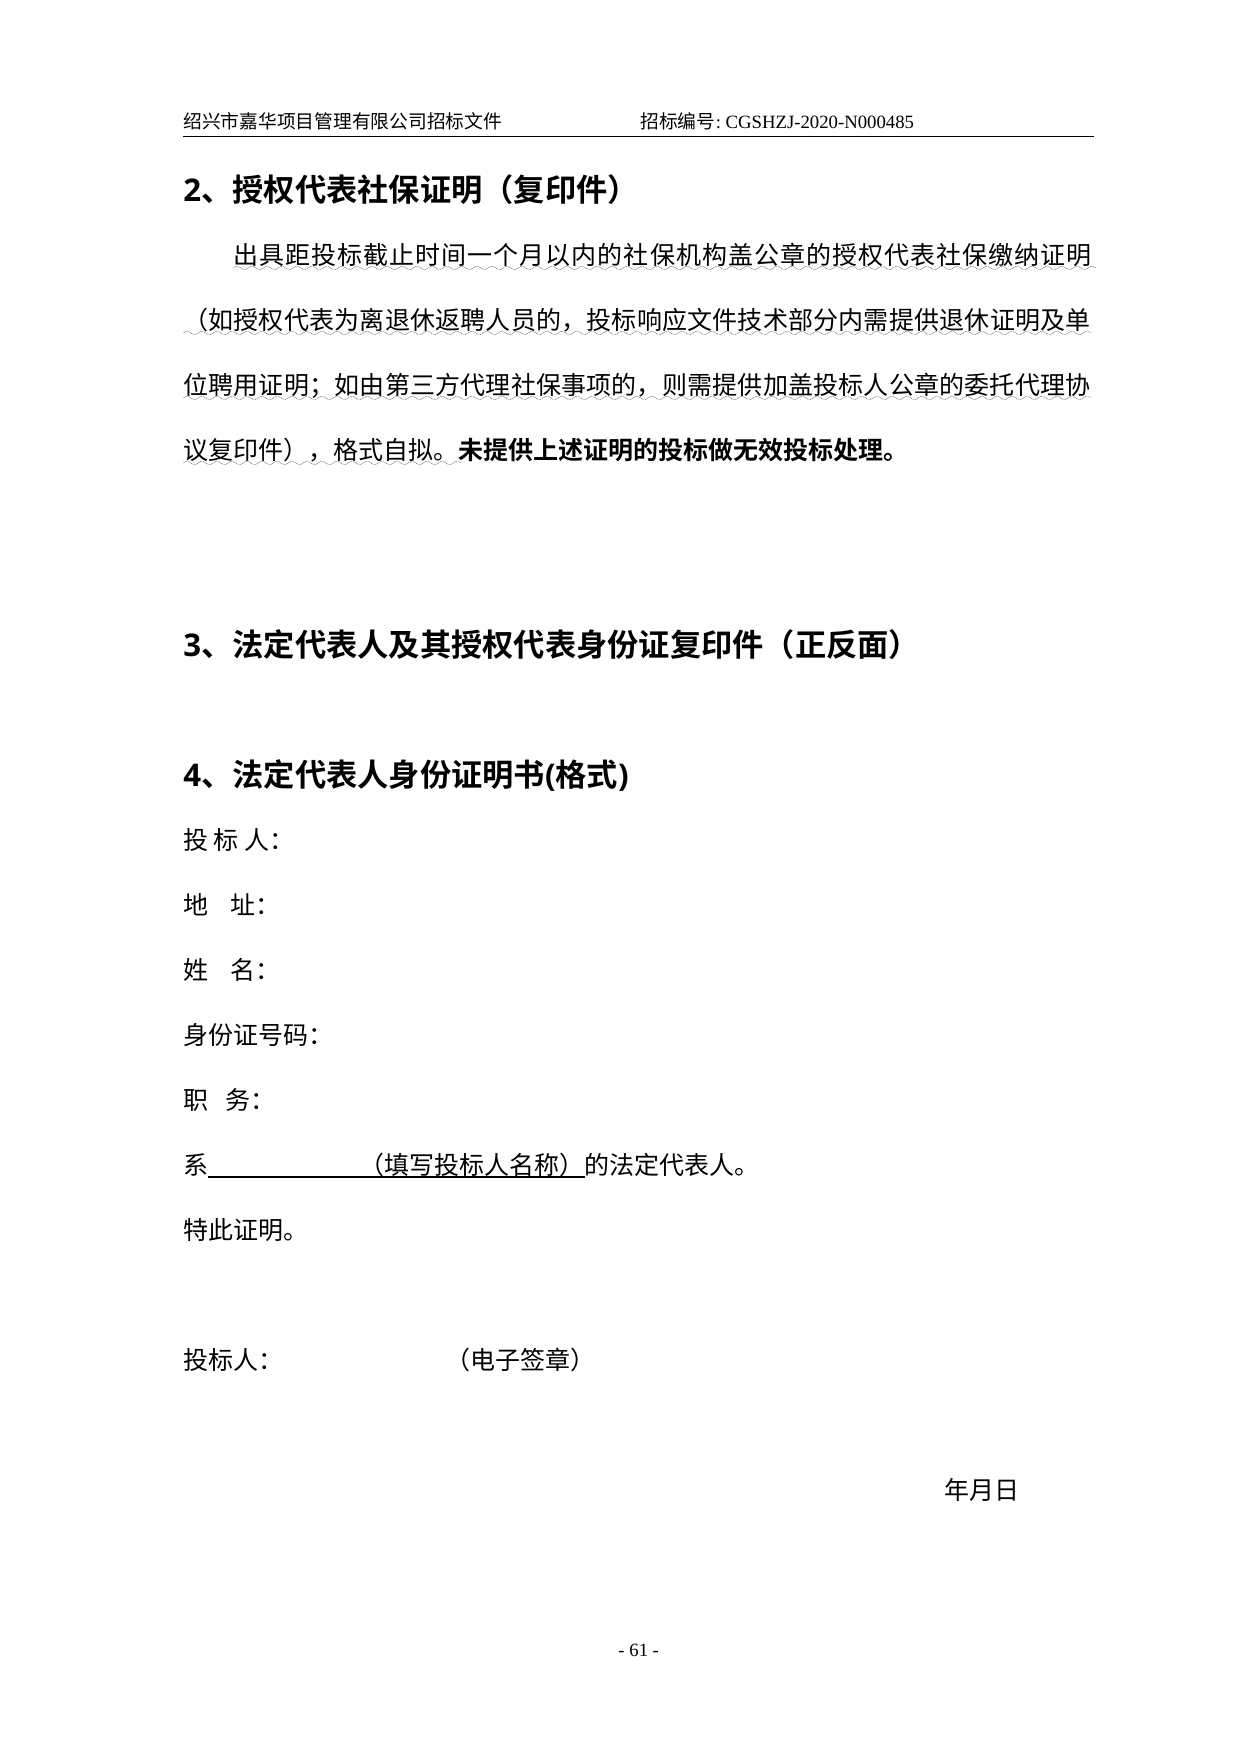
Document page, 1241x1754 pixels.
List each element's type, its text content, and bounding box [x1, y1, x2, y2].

text 年月日 [183, 1456, 1019, 1521]
text 投 标 人： [183, 806, 1094, 871]
text 地 址： [183, 871, 1094, 936]
text 系 （填写投标人名称）的法定代表人。 [183, 1131, 1094, 1196]
text 出具距投标截止时间一个月以内的社保机构盖公章的授权代表社保缴纳证明（如授权代表为离退休返聘人员的，投标响应文件技术部分内需提供退休证明及单位聘用证明；如由第三方代理社保事项的，则需提供加盖投标人公章的委托代理协议复印件），格式自拟。未提供上述证明的投标做无效投标处理。 [183, 221, 1094, 481]
text 4、法定代表人身份证明书(格式) [183, 741, 1094, 806]
text 特此证明。 [183, 1196, 1094, 1261]
text 3、法定代表人及其授权代表身份证复印件（正反面） [183, 611, 1094, 676]
text 职 务： [183, 1066, 1064, 1131]
text 身份证号码： [183, 1001, 1064, 1066]
text 投标人： （电子签章） [183, 1326, 1094, 1391]
text 2、授权代表社保证明（复印件） [183, 156, 1094, 221]
text 姓 名： [183, 936, 1064, 1001]
